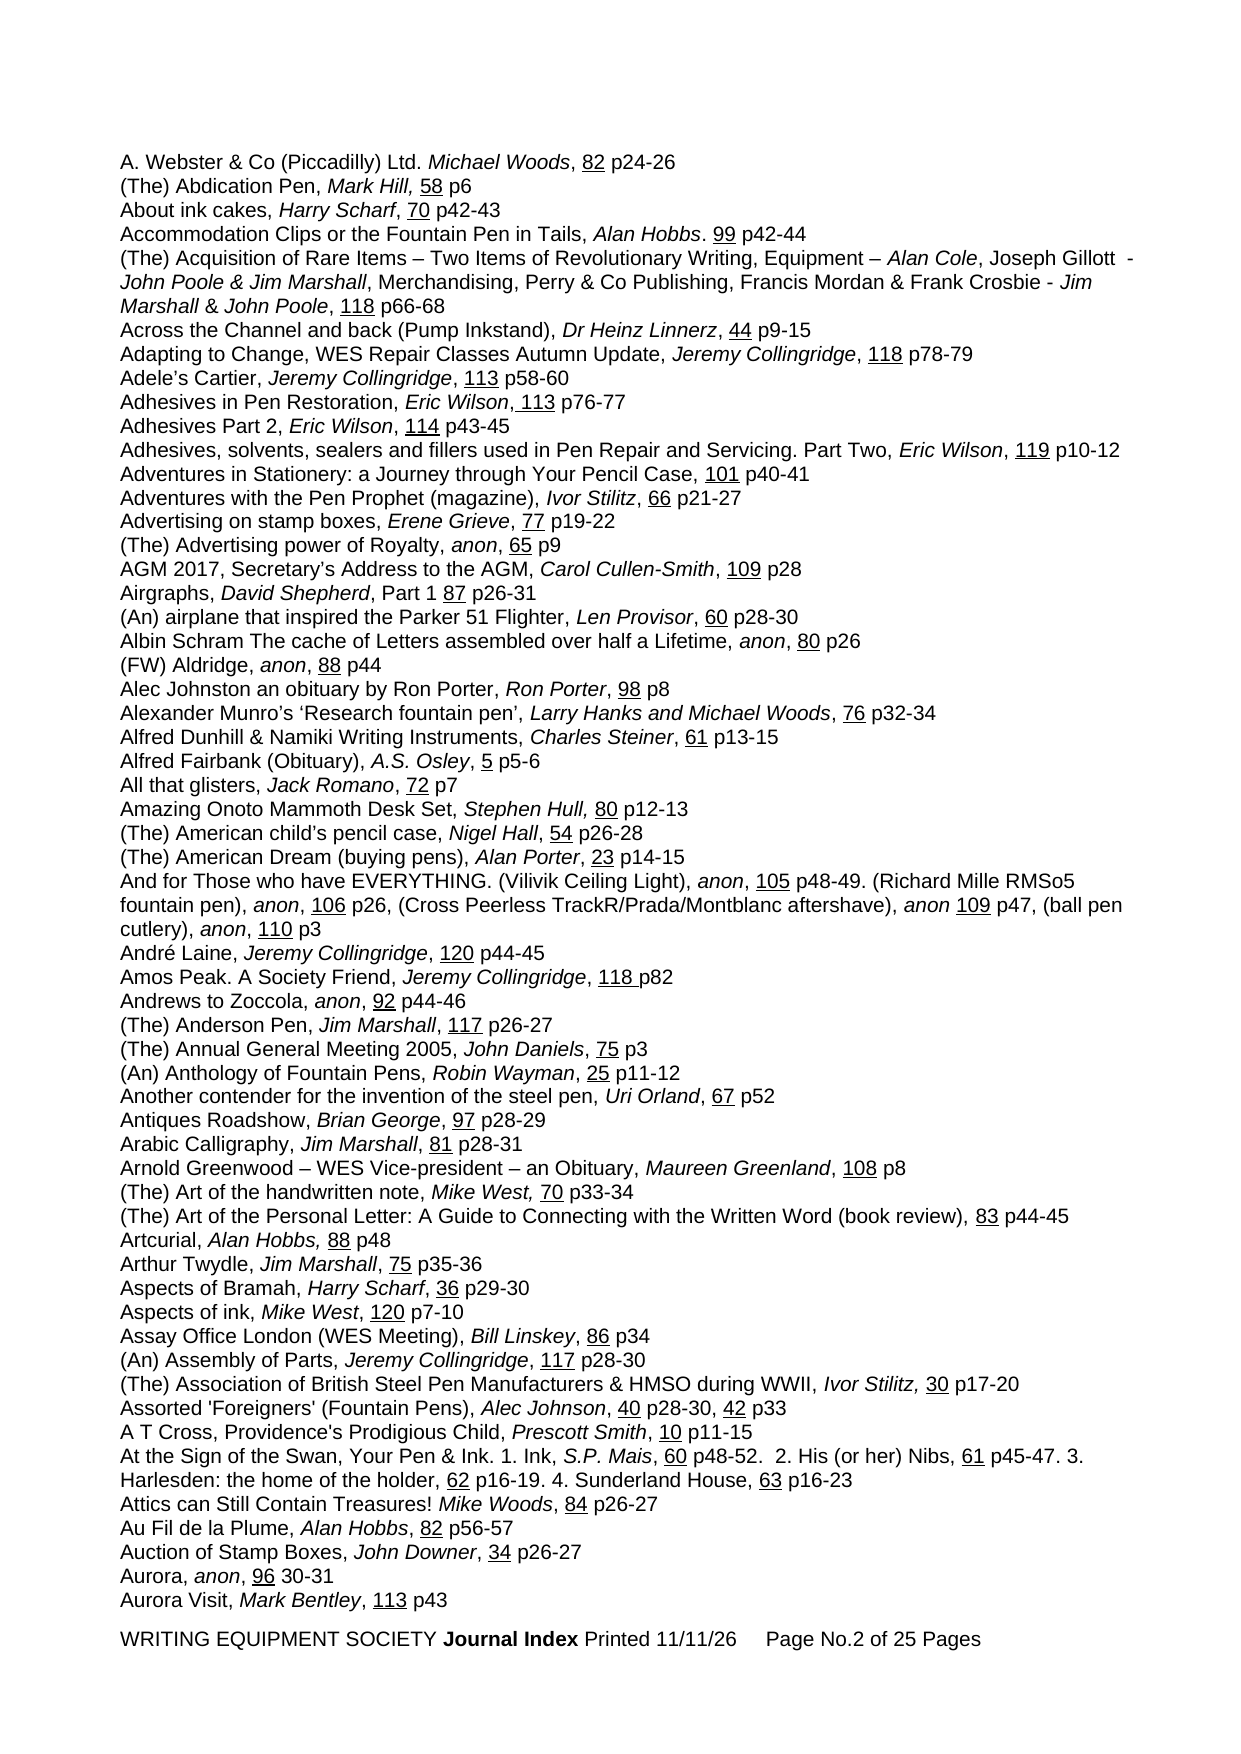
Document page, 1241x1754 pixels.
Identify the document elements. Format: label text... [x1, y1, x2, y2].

text Alfred Fairbank (Obituary), A.S. Osley, 5 p5-6 [120, 749, 1150, 773]
text Au Fil de la Plume, Alan Hobbs, 82 p56-57 [120, 1516, 1150, 1539]
text Adventures in Stationery: a Journey through Your Pencil Case, 101 p40-41 [120, 461, 1150, 485]
text (The) Acquisition of Rare Items – Two Items of Revolutionary Writing, Equipment – Alan Cole, Joseph Gillott - John Poole & Jim Marshall, Merchandising, Perry & Co Publishing, Francis Mordan & Frank Crosbie - Jim Marshall & John Poole, 118 p66-68 [120, 246, 1150, 318]
text Airgraphs, David Shepherd, Part 1 87 p26-31 [120, 581, 1150, 605]
text A T Cross, Providence's Prodigious Child, Prescott Smith, 10 p11-15 [120, 1420, 1150, 1444]
text Andrews to Zoccola, anon, 92 p44-46 [120, 988, 1150, 1012]
text Adventures with the Pen Prophet (magazine), Ivor Stilitz, 66 p21-27 [120, 485, 1150, 509]
text Albin Schram The cache of Letters assembled over half a Lifetime, anon, 80 p26 [120, 629, 1150, 653]
text (The) American Dream (buying pens), Alan Porter, 23 p14-15 [120, 845, 1150, 869]
text Attics can Still Contain Treasures! Mike Woods, 84 p26-27 [120, 1492, 1150, 1516]
text Adapting to Change, WES Repair Classes Autumn Update, Jeremy Collingridge, 118 p78-79 [120, 342, 1150, 366]
text Amos Peak. A Society Friend, Jeremy Collingridge, 118 p82 [120, 964, 1150, 988]
text (The) Association of British Steel Pen Manufacturers & HMSO during WWII, Ivor Stilitz, 30 p17-20 [120, 1372, 1150, 1396]
text Arthur Twydle, Jim Marshall, 75 p35-36 [120, 1252, 1150, 1276]
text Adhesives Part 2, Eric Wilson, 114 p43-45 [120, 413, 1150, 437]
text Arnold Greenwood – WES Vice-president – an Obituary, Maureen Greenland, 108 p8 [120, 1156, 1150, 1180]
text Adhesives in Pen Restoration, Eric Wilson, 113 p76-77 [120, 389, 1150, 413]
text (An) Assembly of Parts, Jeremy Collingridge, 117 p28-30 [120, 1348, 1150, 1372]
text Aspects of Bramah, Harry Scharf, 36 p29-30 [120, 1276, 1150, 1300]
text (The) Annual General Meeting 2005, John Daniels, 75 p3 [120, 1036, 1150, 1060]
text About ink cakes, Harry Scharf, 70 p42-43 [120, 198, 1150, 222]
text Auction of Stamp Boxes, John Downer, 34 p26-27 [120, 1539, 1150, 1563]
text Arabic Calligraphy, Jim Marshall, 81 p28-31 [120, 1132, 1150, 1156]
text (An) Anthology of Fountain Pens, Robin Wayman, 25 p11-12 [120, 1060, 1150, 1084]
text Aurora Visit, Mark Bentley, 113 p43 [120, 1587, 1150, 1611]
text (The) Anderson Pen, Jim Marshall, 117 p26-27 [120, 1012, 1150, 1036]
text Adele’s Cartier, Jeremy Collingridge, 113 p58-60 [120, 366, 1150, 389]
text (The) Abdication Pen, Mark Hill, 58 p6 [120, 174, 1150, 198]
text AGM 2017, Secretary’s Address to the AGM, Carol Cullen-Smith, 109 p28 [120, 557, 1150, 581]
text (The) Art of the handwritten note, Mike West, 70 p33-34 [120, 1180, 1150, 1204]
text (FW) Aldridge, anon, 88 p44 [120, 653, 1150, 677]
text Advertising on stamp boxes, Erene Grieve, 77 p19-22 [120, 509, 1150, 533]
text André Laine, Jeremy Collingridge, 120 p44-45 [120, 941, 1150, 964]
text And for Those who have EVERYTHING. (Vilivik Ceiling Light), anon, 105 p48-49. (Richard Mille RMSo5 fountain pen), anon, 106 p26, (Cross Peerless TrackR/Prada/Montblanc aftershave), anon 109 p47, (ball pen cutlery), anon, 110 p3 [120, 869, 1150, 941]
text Alfred Dunhill & Namiki Writing Instruments, Charles Steiner, 61 p13-15 [120, 725, 1150, 749]
text Adhesives, solvents, sealers and fillers used in Pen Repair and Servicing. Part Two, Eric Wilson, 119 p10-12 [120, 437, 1150, 461]
text Alec Johnston an obituary by Ron Porter, Ron Porter, 98 p8 [120, 677, 1150, 701]
text Aspects of ink, Mike West, 120 p7-10 [120, 1300, 1150, 1324]
text (An) airplane that inspired the Parker 51 Flighter, Len Provisor, 60 p28-30 [120, 605, 1150, 629]
text (The) Advertising power of Royalty, anon, 65 p9 [120, 533, 1150, 557]
text Amazing Onoto Mammoth Desk Set, Stephen Hull, 80 p12-13 [120, 797, 1150, 821]
text Assay Office London (WES Meeting), Bill Linskey, 86 p34 [120, 1324, 1150, 1348]
text At the Sign of the Swan, Your Pen & Ink. 1. Ink, S.P. Mais, 60 p48-52. 2. His (or her) Nibs, 61 p45-47. 3. Harlesden: the home of the holder, 62 p16-19. 4. Sunderland House, 63 p16-23 [120, 1444, 1150, 1492]
text All that glisters, Jack Romano, 72 p7 [120, 773, 1150, 797]
text (The) Art of the Personal Letter: A Guide to Connecting with the Written Word (book review), 83 p44-45 [120, 1204, 1150, 1228]
text Accommodation Clips or the Fountain Pen in Tails, Alan Hobbs. 99 p42-44 [120, 222, 1150, 246]
text Assorted 'Foreigners' (Fountain Pens), Alec Johnson, 40 p28-30, 42 p33 [120, 1396, 1150, 1420]
text (The) American child’s pencil case, Nigel Hall, 54 p26-28 [120, 821, 1150, 845]
text Aurora, anon, 96 30-31 [120, 1563, 1150, 1587]
text Antiques Roadshow, Brian George, 97 p28-29 [120, 1108, 1150, 1132]
text A. Webster & Co (Piccadilly) Ltd. Michael Woods, 82 p24-26 [120, 150, 1150, 174]
text Artcurial, Alan Hobbs, 88 p48 [120, 1228, 1150, 1252]
text Across the Channel and back (Pump Inkstand), Dr Heinz Linnerz, 44 p9-15 [120, 318, 1150, 342]
text Another contender for the invention of the steel pen, Uri Orland, 67 p52 [120, 1084, 1150, 1108]
text Alexander Munro’s ‘Research fountain pen’, Larry Hanks and Michael Woods, 76 p32-34 [120, 701, 1150, 725]
